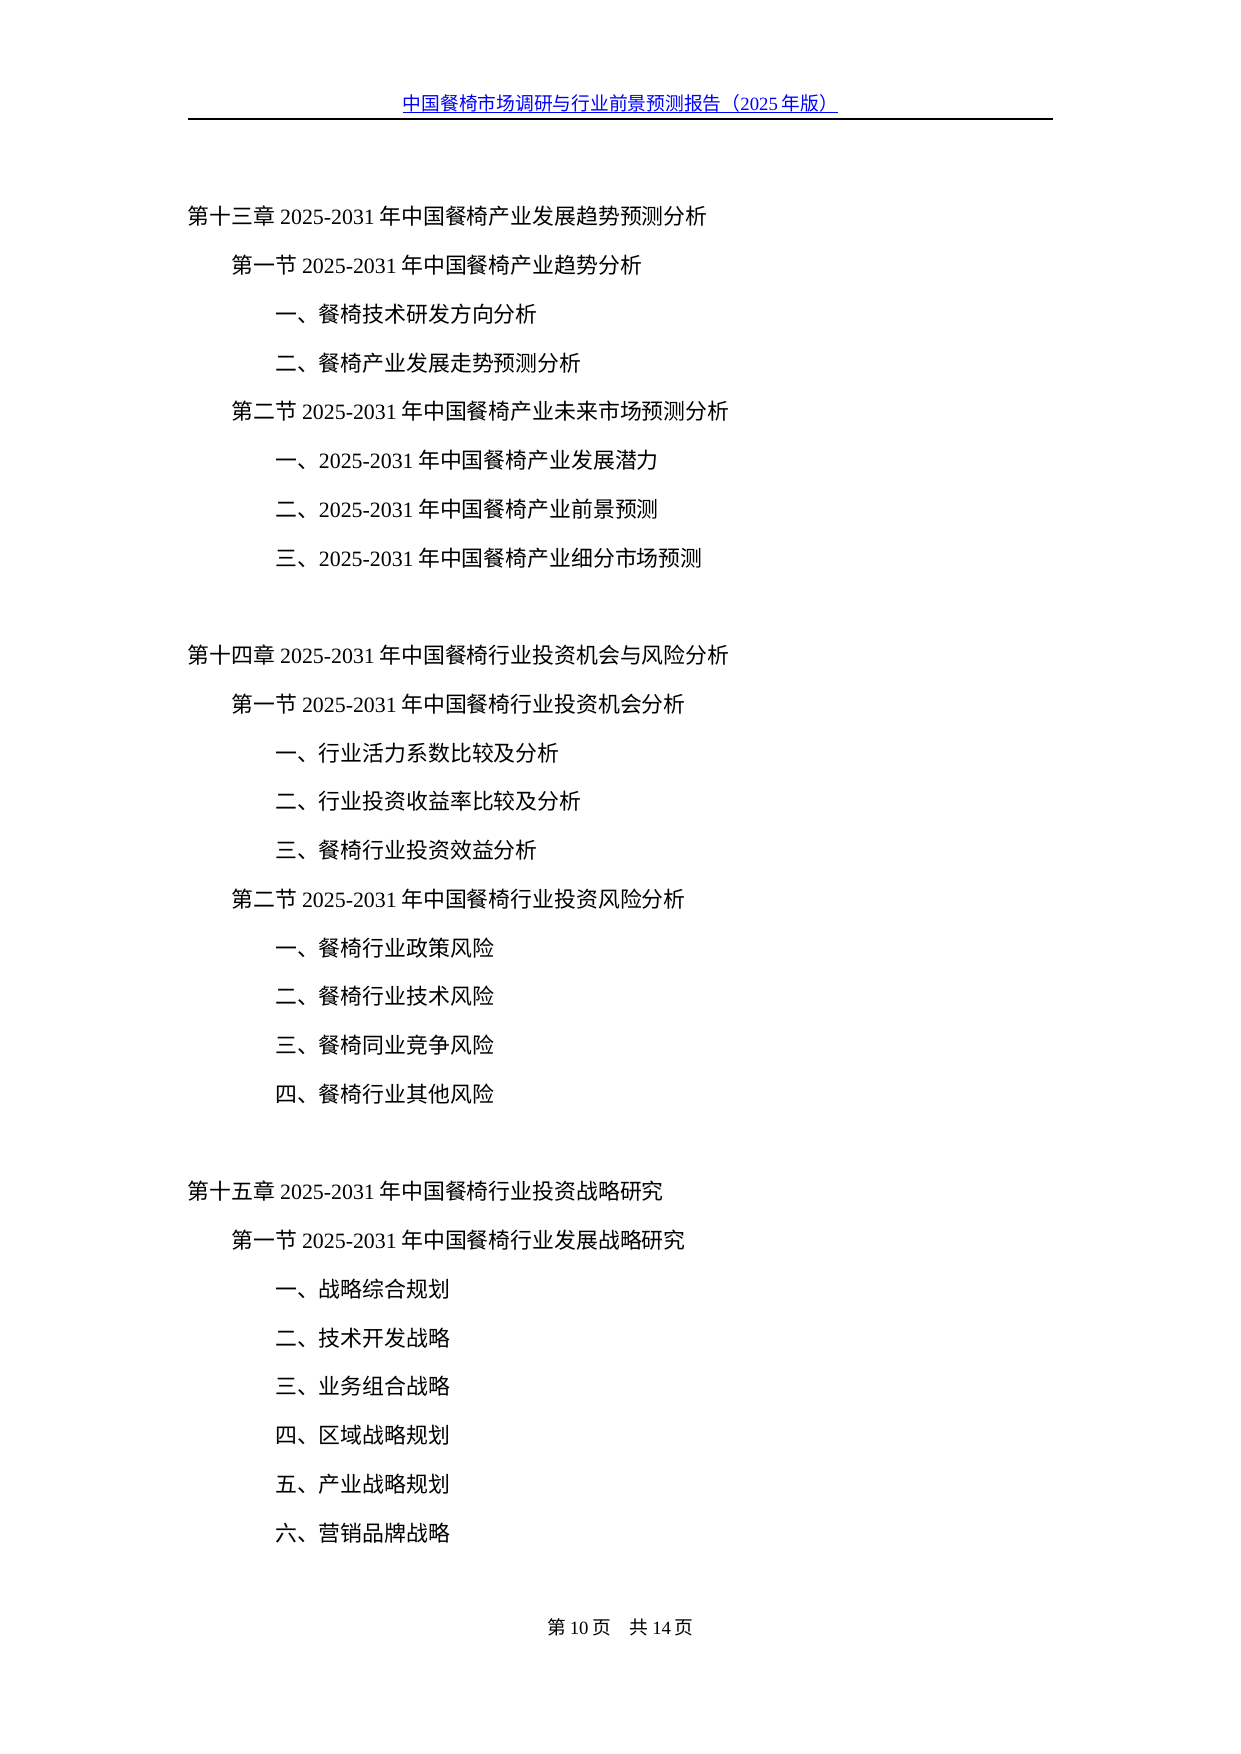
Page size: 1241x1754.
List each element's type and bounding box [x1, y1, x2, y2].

text [187, 150, 1053, 1548]
